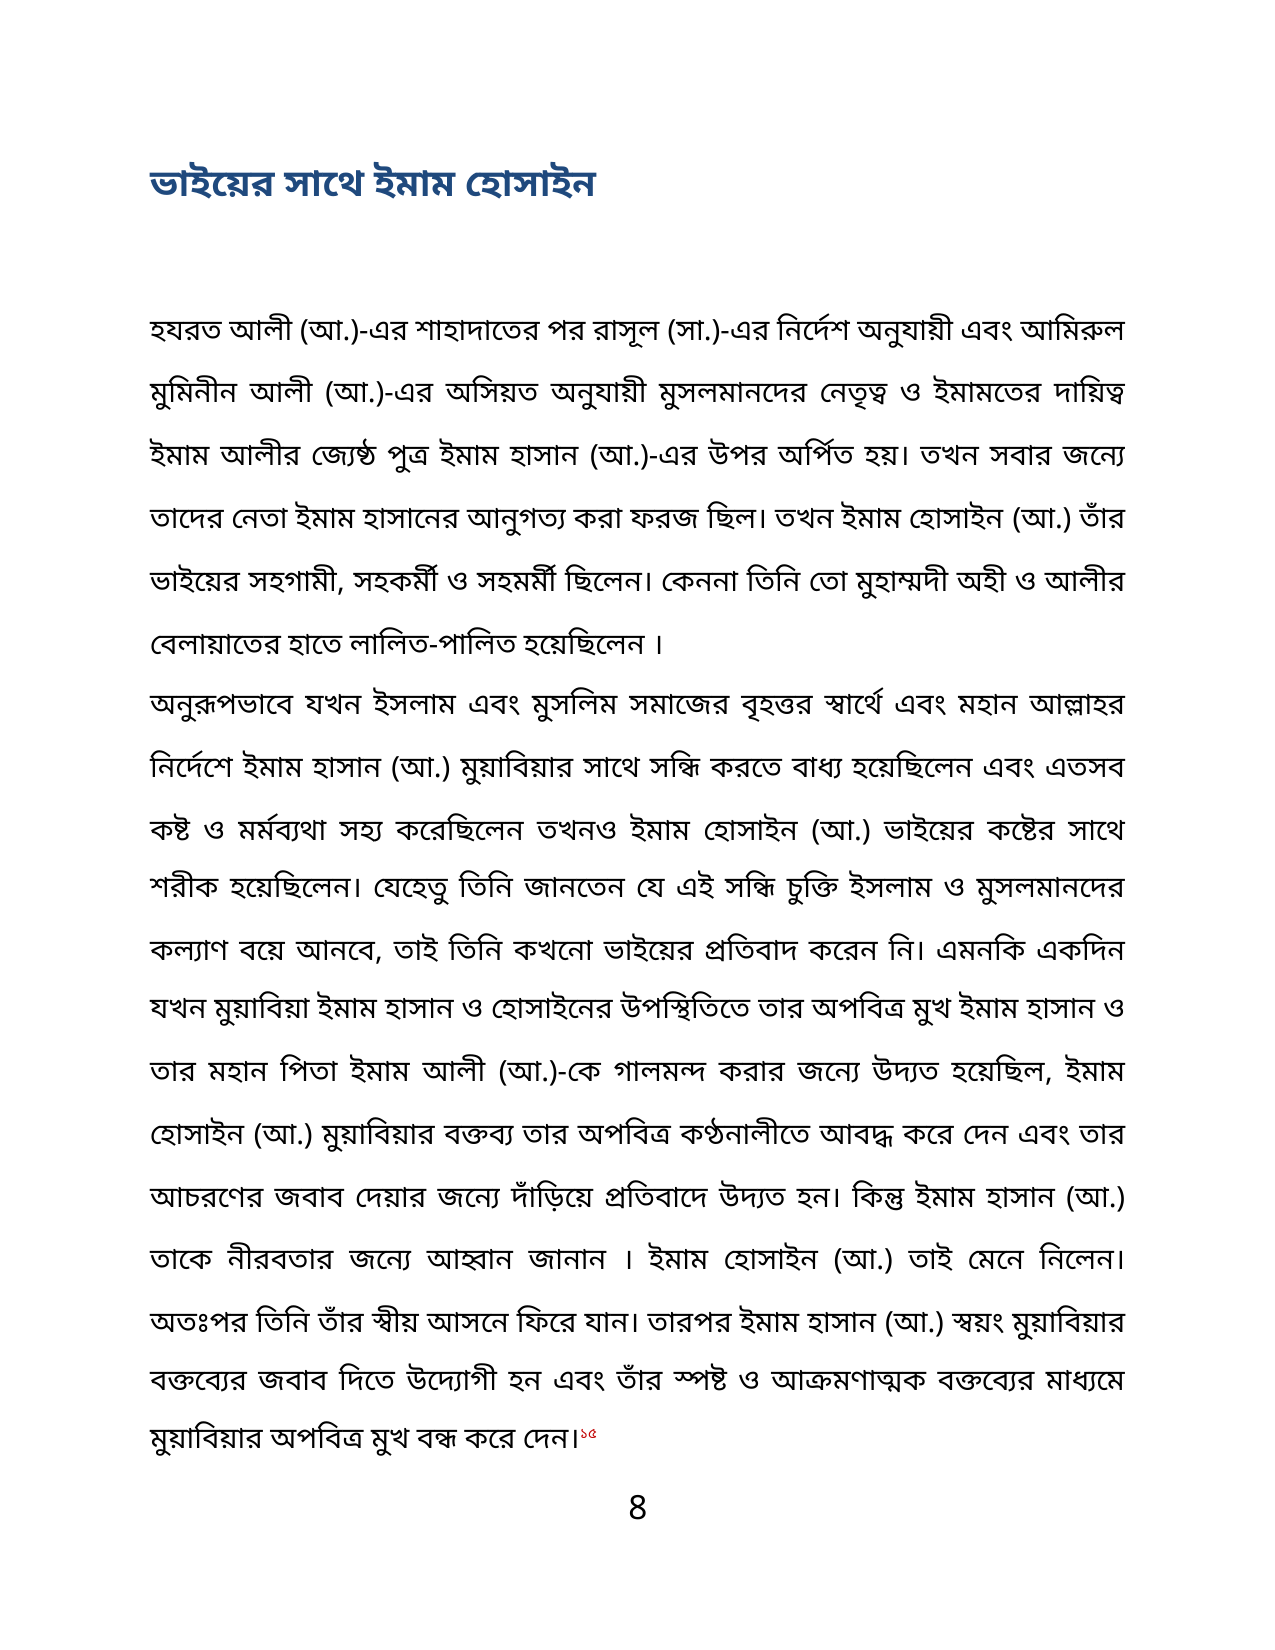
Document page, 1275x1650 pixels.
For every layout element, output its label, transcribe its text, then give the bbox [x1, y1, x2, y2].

subtitle ভাইয়ের সাথে ইমাম হোসাইন [150, 162, 1125, 212]
text অনুরূপভাবে যখন ইসলাম এবং মুসলিম সমাজের বৃহত্তর স্বার্থে এবং মহান আল্লাহর নির্দেশে ইমাম হাসান (আ.) মুয়াবিয়ার সাথে সন্ধি করতে বাধ্য হয়েছিলেন এবং এতসব কষ্ট ও মর্মব্যথা সহ্য করেছিলেন তখনও ইমাম হোসাইন (আ.) ভাইয়ের কষ্টের সাথে শরীক হয়েছিলেন। যেহেতু তিনি জানতেন যে এই সন্ধি চুক্তি ইসলাম ও মুসলমানদের কল্যাণ বয়ে আনবে, তাই তিনি কখনো ভাইয়ের প্রতিবাদ করেন নি। এমনকি একদিন যখন মুয়াবিয়া ইমাম হাসান ও হোসাইনের উপস্থিতিতে তার অপবিত্র মুখ ইমাম হাসান ও তার মহান পিতা ইমাম আলী (আ.)-কে গালমন্দ করার জন্যে উদ্যত হয়েছিল, ইমাম হোসাইন (আ.) মুয়াবিয়ার বক্তব্য তার অপবিত্র কণ্ঠনালীতে আবদ্ধ করে দেন এবং তার আচরণের জবাব দেয়ার জন্যে দাঁড়িয়ে প্রতিবাদে উদ্যত হন। কিন্তু ইমাম হাসান (আ.) তাকে নীরবতার জন্যে আহ্বান জানান । ইমাম হোসাইন (আ.) তাই মেনে নিলেন। অতঃপর তিনি তাঁর স্বীয় আসনে ফিরে যান। তারপর ইমাম হাসান (আ.) স্বয়ং মুয়াবিয়ার বক্তব্যের জবাব দিতে উদ্যোগী হন এবং তাঁর স্পষ্ট ও আক্রমণাত্মক বক্তব্যের মাধ্যমে মুয়াবিয়ার অপবিত্র মুখ বন্ধ করে দেন।১৫ [150, 687, 1125, 1460]
text হযরত আলী (আ.)-এর শাহাদাতের পর রাসূল (সা.)-এর নির্দেশ অনুযায়ী এবং আমিরুল মুমিনীন আলী (আ.)-এর অসিয়ত অনুযায়ী মুসলমানদের নেতৃত্ব ও ইমামতের দায়িত্ব ইমাম আলীর জ্যেষ্ঠ পুত্র ইমাম হাসান (আ.)-এর উপর অর্পিত হয়। তখন সবার জন্যে তাদের নেতা ইমাম হাসানের আনুগত্য করা ফরজ ছিল। তখন ইমাম হোসাইন (আ.) তাঁর ভাইয়ের সহগামী, সহকর্মী ও সহমর্মী ছিলেন। কেননা তিনি তো মুহাম্মদী অহী ও আলীর বেলায়াতের হাতে লালিত-পালিত হয়েছিলেন । [150, 309, 1125, 666]
